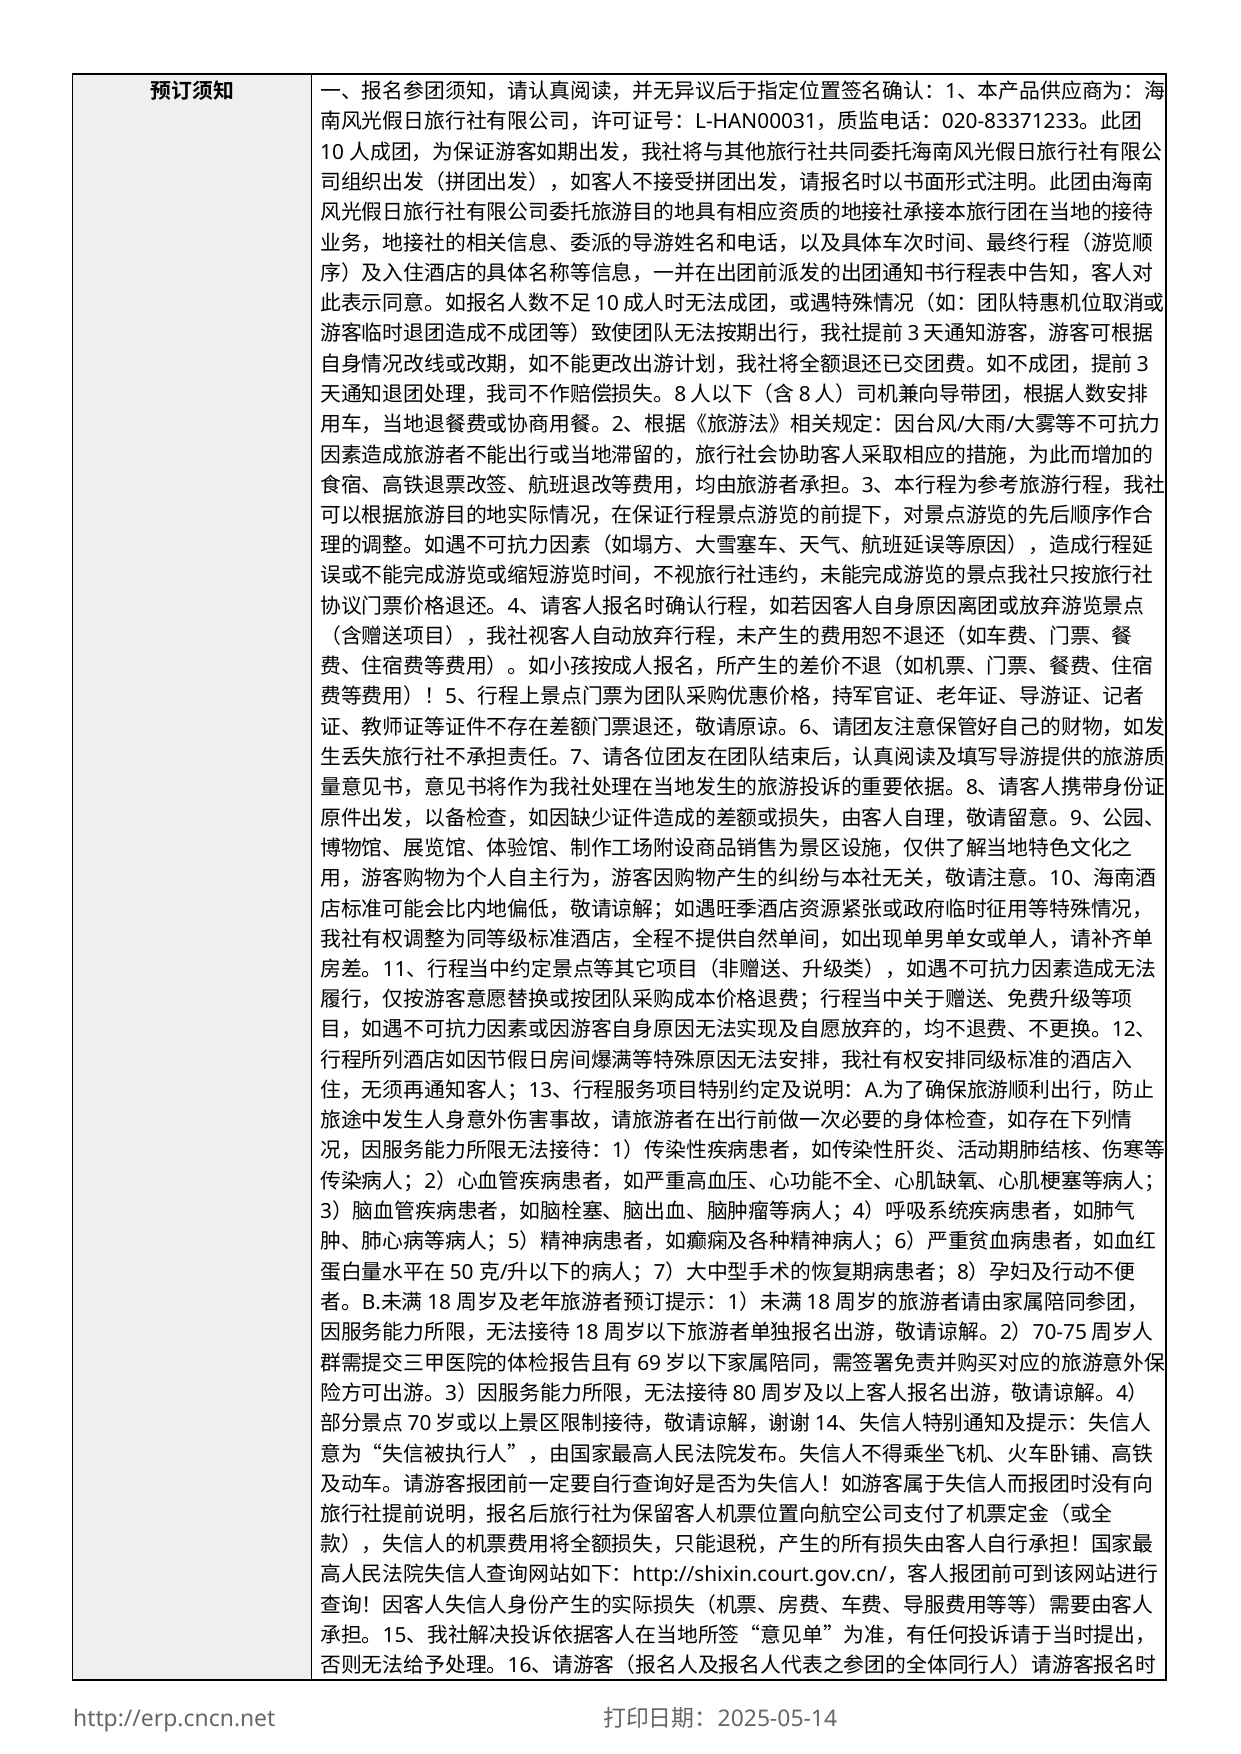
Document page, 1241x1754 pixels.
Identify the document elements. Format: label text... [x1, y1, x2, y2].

table_header 预订须知 [73, 75, 311, 1679]
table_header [312, 75, 1165, 1679]
